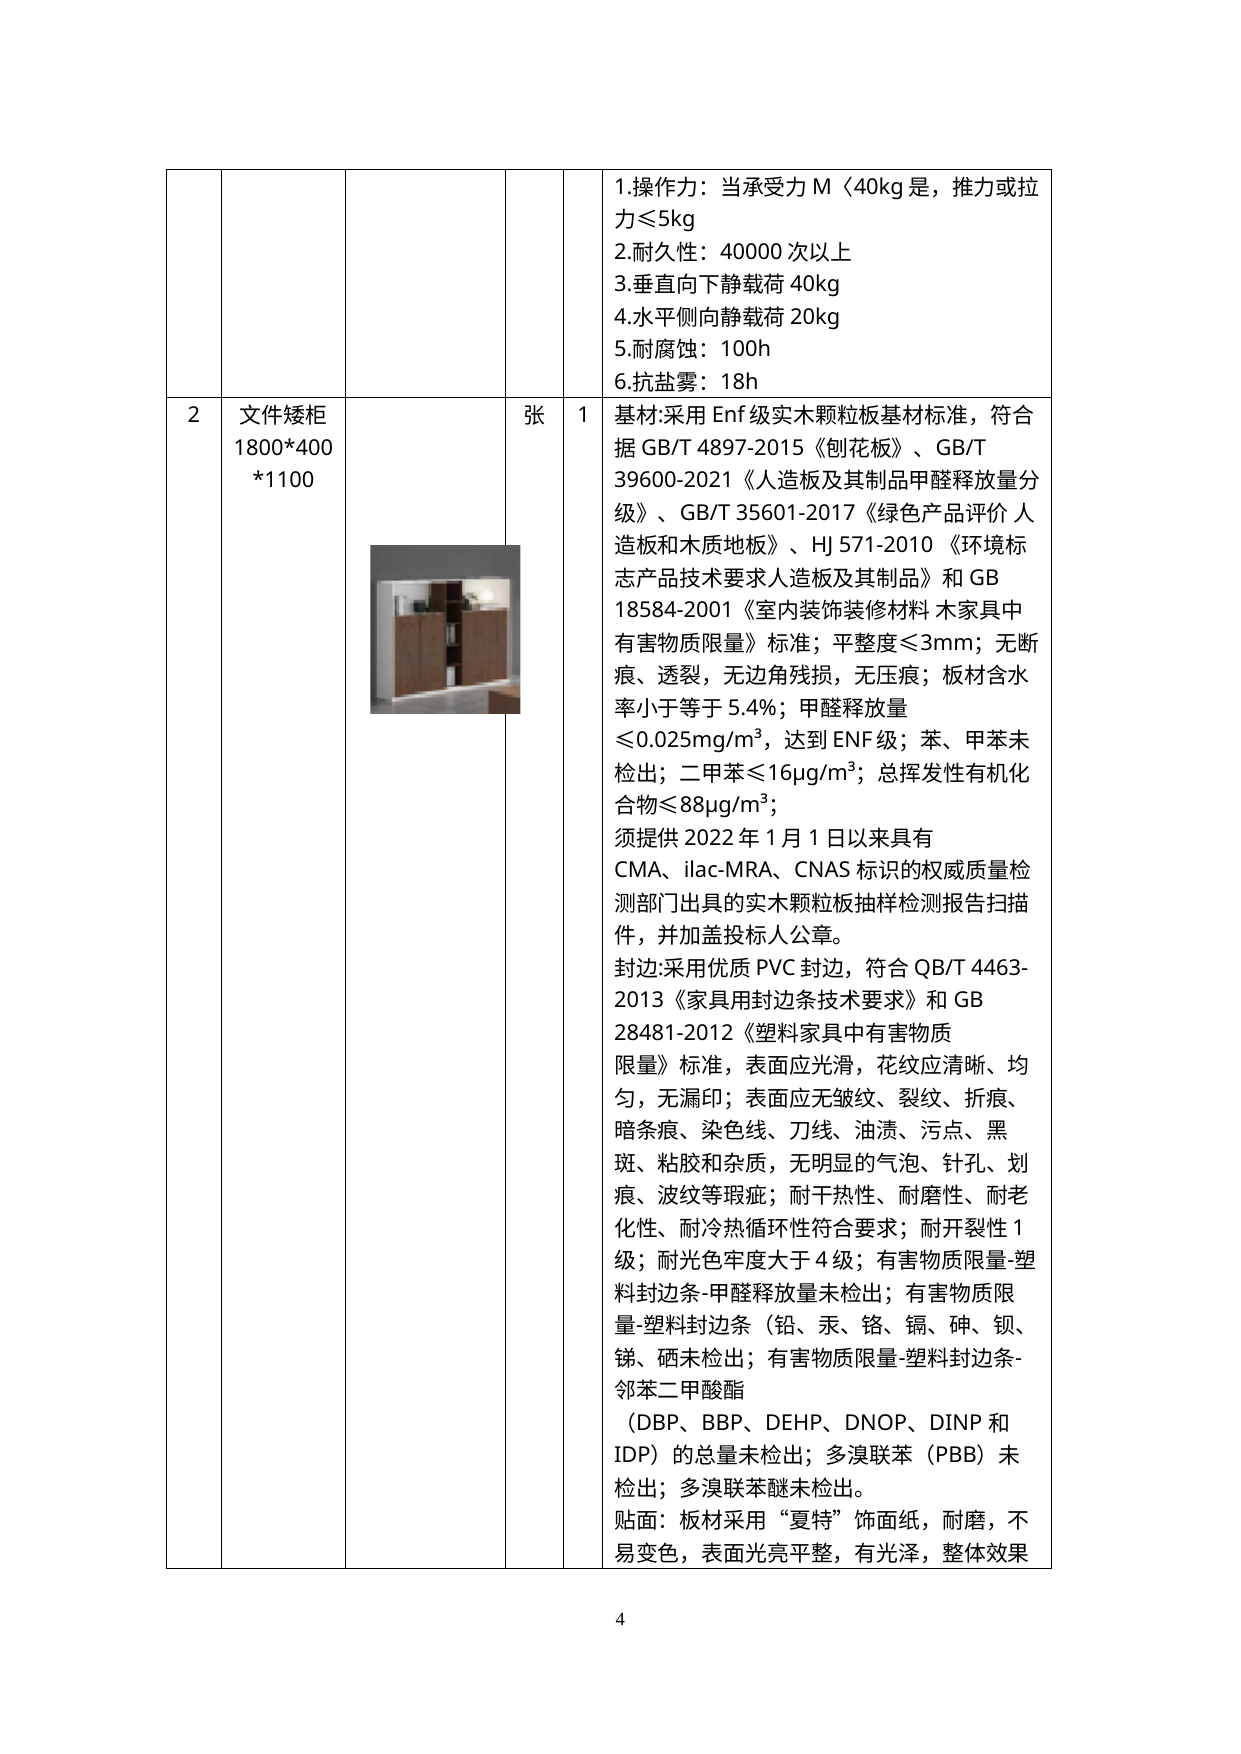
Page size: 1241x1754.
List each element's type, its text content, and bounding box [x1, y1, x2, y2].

picture [370, 545, 521, 714]
table_cell [346, 398, 505, 1568]
table_cell 张 [506, 170, 563, 397]
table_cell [603, 398, 1051, 1568]
table_cell 2 [167, 398, 221, 1568]
table_cell 7 [564, 170, 602, 397]
table_cell 文件矮柜1800*400*1100 [222, 398, 345, 1568]
table_cell 1 [167, 170, 221, 397]
table_cell [346, 170, 505, 397]
table_cell 张 [506, 398, 563, 1568]
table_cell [603, 170, 1051, 397]
table_cell 1 [564, 398, 602, 1568]
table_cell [222, 170, 345, 397]
